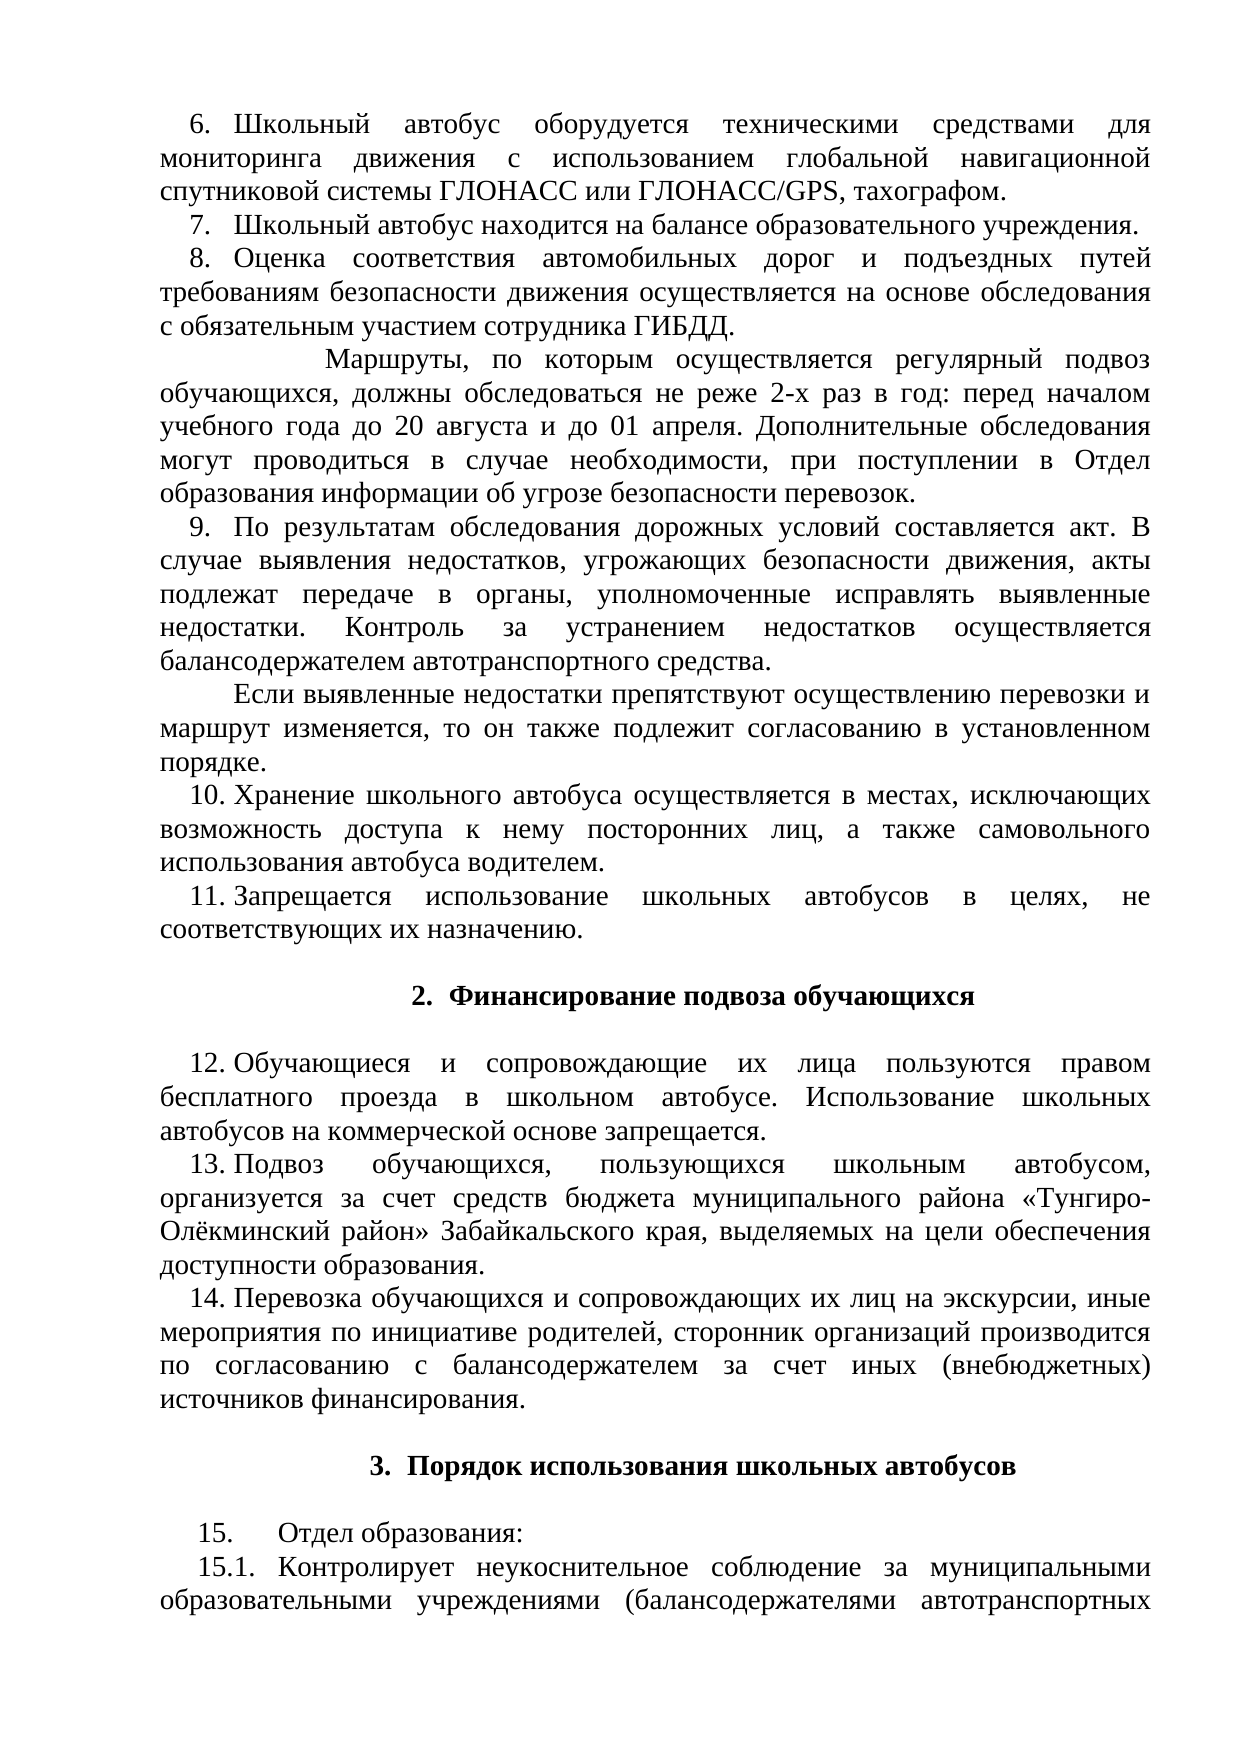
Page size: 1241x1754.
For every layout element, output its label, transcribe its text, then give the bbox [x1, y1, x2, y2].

text Если выявленные недостатки препятствуют осуществлению перевозки и маршрут изменяется, то он также подлежит согласованию в установленном порядке. [159, 677, 1152, 777]
list По результатам обследования дорожных условий составляется акт. В случае выявления недостатков, угрожающих безопасности движения, акты подлежат передаче в органы, уполномоченные исправлять выявленные недостатки. Контроль за устранением недостатков осуществляется балансодержателем автотранспортного средства. [159, 509, 1152, 677]
list Перевозка обучающихся и сопровождающих их лиц на экскурсии, иные мероприятия по инициативе родителей, сторонник организаций производится по согласованию с балансодержателем за счет иных (внебюджетных) источников финансирования. [159, 1280, 1152, 1414]
list Оценка соответствия автомобильных дорог и подъездных путей требованиям безопасности движения осуществляется на основе обследования с обязательным участием сотрудника ГИБДД. [159, 241, 1152, 341]
list Школьный автобус находится на балансе образовательного учреждения. [159, 207, 1152, 241]
list Отдел образования: [159, 1515, 1152, 1549]
list Обучающиеся и сопровождающие их лица пользуются правом бесплатного проезда в школьном автобусе. Использование школьных автобусов на коммерческой основе запрещается. [159, 1046, 1152, 1146]
list Хранение школьного автобуса осуществляется в местах, исключающих возможность доступа к нему посторонних лиц, а также самовольного использования автобуса водителем. [159, 777, 1152, 878]
list Финансирование подвоза обучающихся [234, 978, 1152, 1012]
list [159, 1549, 1152, 1616]
list Порядок использования школьных автобусов [234, 1448, 1152, 1482]
list Подвоз обучающихся, пользующихся школьным автобусом, организуется за счет средств бюджета муниципального района «Тунгиро-Олёкминский район» Забайкальского края, выделяемых на цели обеспечения доступности образования. [159, 1146, 1152, 1280]
list Запрещается использование школьных автобусов в целях, не соответствующих их назначению. [159, 878, 1152, 945]
list Школьный автобус оборудуется техническими средствами для мониторинга движения с использованием глобальной навигационной спутниковой системы ГЛОНАСС или ГЛОНАСС/GPS, тахографом. [159, 106, 1152, 207]
text Маршруты, по которым осуществляется регулярный подвоз обучающихся, должны обследоваться не реже 2-х раз в год: перед началом учебного года до 20 августа и до 01 апреля. Дополнительные обследования могут проводиться в случае необходимости, при поступлении в Отдел образования информации об угрозе безопасности перевозок. [159, 341, 1152, 509]
